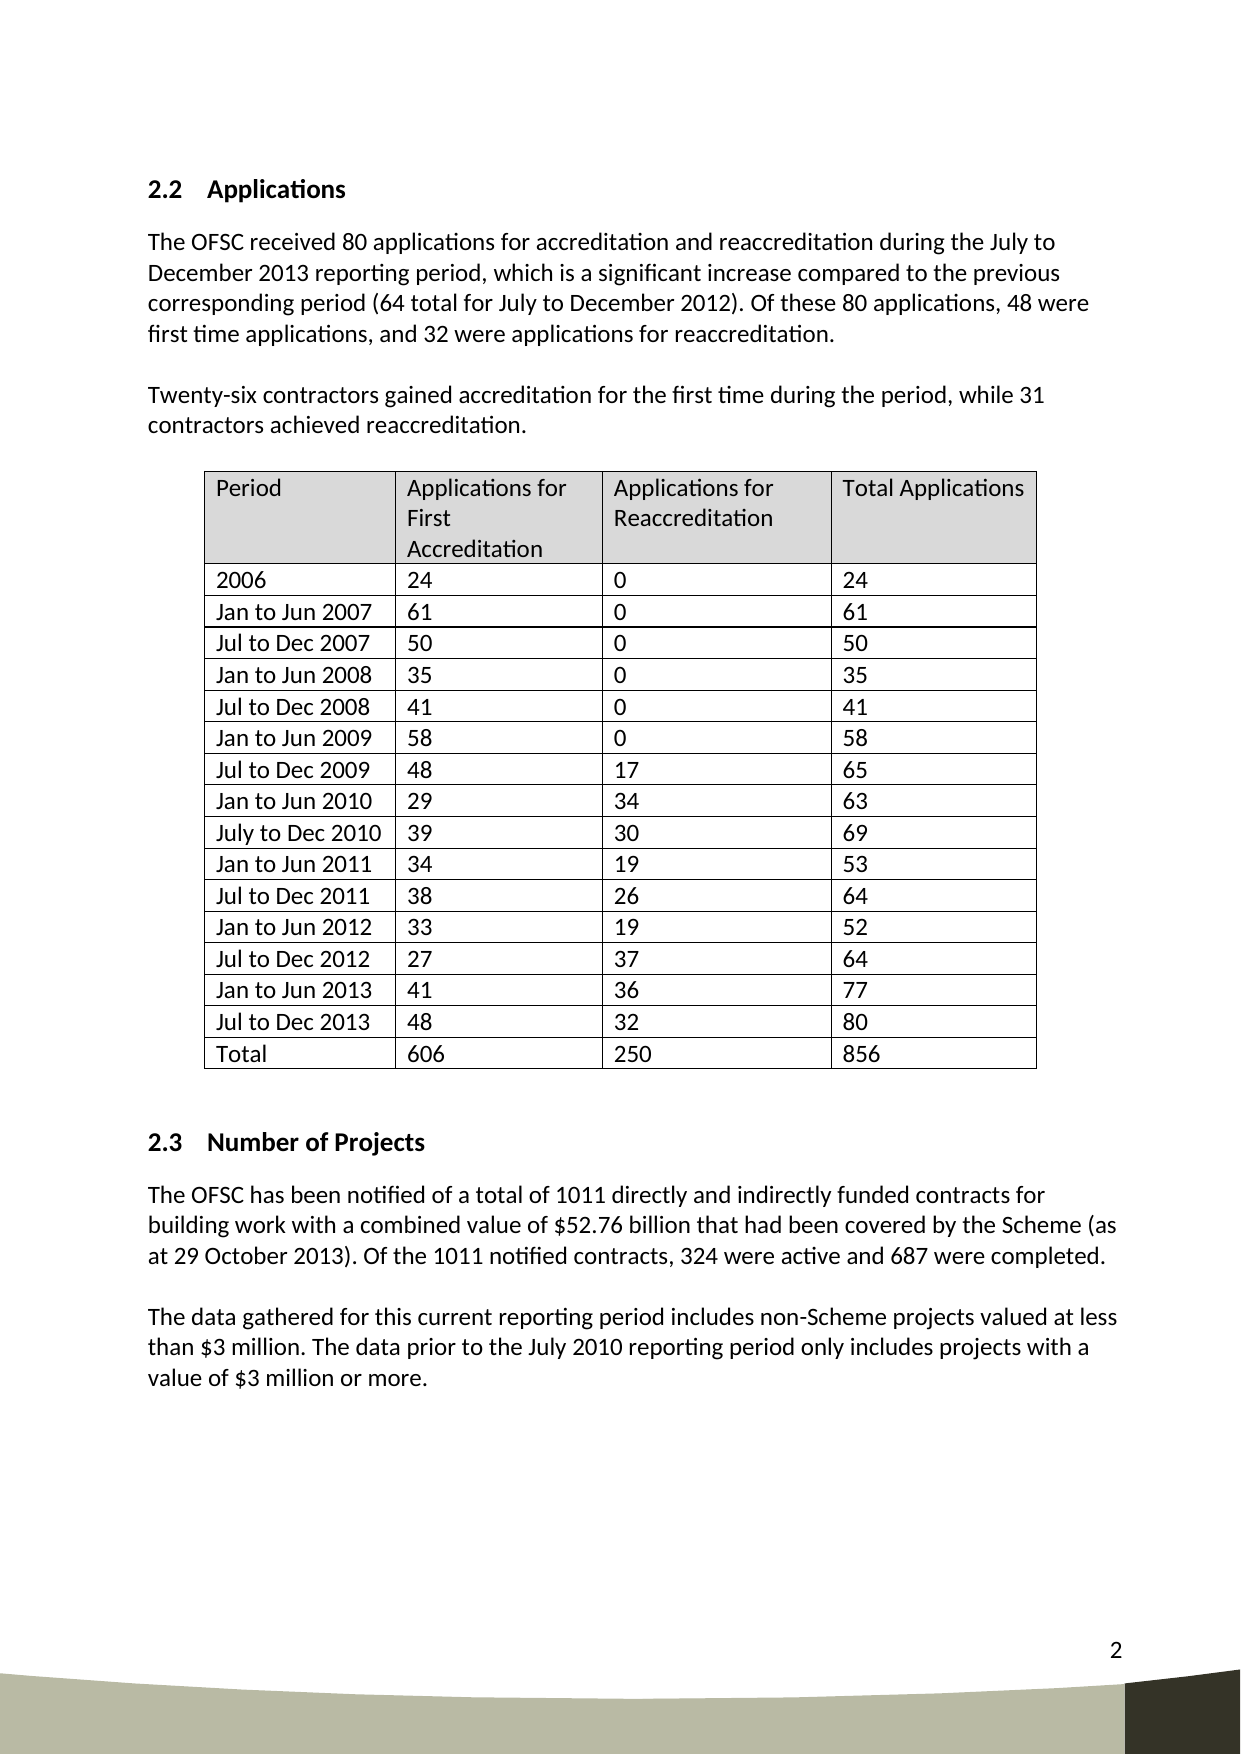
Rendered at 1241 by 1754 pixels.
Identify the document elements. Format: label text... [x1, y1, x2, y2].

table_cell 250 [603, 1038, 831, 1068]
table_cell 26 [603, 880, 831, 911]
table_cell Jul to Dec 2008 [205, 691, 395, 721]
table_cell 0 [603, 722, 831, 753]
table_header Applications for First Accreditation [396, 472, 602, 563]
table_cell 0 [603, 628, 831, 658]
table_header Total Applications [832, 472, 1036, 563]
table_cell 35 [832, 659, 1036, 689]
table_cell 65 [832, 754, 1036, 784]
text The OFSC has been notified of a total of 1011 directly and indirectly funded contracts for building work with a combined value of $52.76 billion that had been covered by the Scheme (as at 29 October 2013). Of the 1011 notified contracts, 324 were active and 687 were completed. [148, 1179, 1122, 1270]
table_cell Jul to Dec 2012 [205, 943, 395, 974]
table_cell 37 [603, 943, 831, 974]
table_cell 61 [832, 596, 1036, 626]
table_cell 0 [603, 691, 831, 721]
table_cell Jan to Jun 2011 [205, 849, 395, 879]
table_cell 19 [603, 912, 831, 942]
table_cell 53 [832, 849, 1036, 879]
table_cell 41 [396, 691, 602, 721]
table_cell 34 [396, 849, 602, 879]
table_cell Jul to Dec 2009 [205, 754, 395, 784]
table_cell 64 [832, 943, 1036, 974]
table_cell 34 [603, 785, 831, 816]
text The OFSC received 80 applications for accreditation and reaccreditation during the July to December 2013 reporting period, which is a significant increase compared to the previous corresponding period (64 total for July to December 2012). Of these 80 applications, 48 were first time applications, and 32 were applications for reaccreditation. [148, 227, 1122, 349]
table_cell 80 [832, 1006, 1036, 1037]
text Twenty-six contractors gained accreditation for the first time during the period, while 31 contractors achieved reaccreditation. [148, 379, 1122, 440]
table_cell July to Dec 2010 [205, 817, 395, 847]
table_cell 0 [603, 564, 831, 595]
table_cell 24 [396, 564, 602, 595]
table_cell 50 [832, 628, 1036, 658]
table_cell 63 [832, 785, 1036, 816]
table_cell 69 [832, 817, 1036, 847]
table_cell 35 [396, 659, 602, 689]
table_cell 58 [832, 722, 1036, 753]
table_cell 36 [603, 975, 831, 1005]
table_cell 48 [396, 1006, 602, 1037]
subtitle Applications [148, 173, 1122, 206]
table_cell Jan to Jun 2007 [205, 596, 395, 626]
table_cell 39 [396, 817, 602, 847]
table_cell 27 [396, 943, 602, 974]
table_cell Jul to Dec 2013 [205, 1006, 395, 1037]
table_cell Jan to Jun 2013 [205, 975, 395, 1005]
table_cell 30 [603, 817, 831, 847]
table_cell 50 [396, 628, 602, 658]
table_cell 38 [396, 880, 602, 911]
table_header Period [205, 472, 395, 563]
table_cell 41 [396, 975, 602, 1005]
table_cell 48 [396, 754, 602, 784]
table_cell 77 [832, 975, 1036, 1005]
table_cell 2006 [205, 564, 395, 595]
table_cell 0 [603, 596, 831, 626]
text The data gathered for this current reporting period includes non-Scheme projects valued at less than $3 million. The data prior to the July 2010 reporting period only includes projects with a value of $3 million or more. [148, 1301, 1122, 1392]
subtitle Number of Projects [148, 1125, 1122, 1158]
table_cell Jul to Dec 2007 [205, 628, 395, 658]
table_cell 24 [832, 564, 1036, 595]
table_cell 58 [396, 722, 602, 753]
table_cell Jul to Dec 2011 [205, 880, 395, 911]
table_header Applications for Reaccreditation [603, 472, 831, 563]
table_cell 33 [396, 912, 602, 942]
table_cell 61 [396, 596, 602, 626]
table_cell 0 [603, 659, 831, 689]
table_cell 856 [832, 1038, 1036, 1068]
table_cell Jan to Jun 2012 [205, 912, 395, 942]
table_cell 19 [603, 849, 831, 879]
table_cell 29 [396, 785, 602, 816]
table_cell 64 [832, 880, 1036, 911]
table_cell Jan to Jun 2010 [205, 785, 395, 816]
table_cell 52 [832, 912, 1036, 942]
table_cell Jan to Jun 2009 [205, 722, 395, 753]
table_cell Jan to Jun 2008 [205, 659, 395, 689]
table_cell 32 [603, 1006, 831, 1037]
table_cell 606 [396, 1038, 602, 1068]
table_cell Total [205, 1038, 395, 1068]
table_cell 41 [832, 691, 1036, 721]
table_cell 17 [603, 754, 831, 784]
